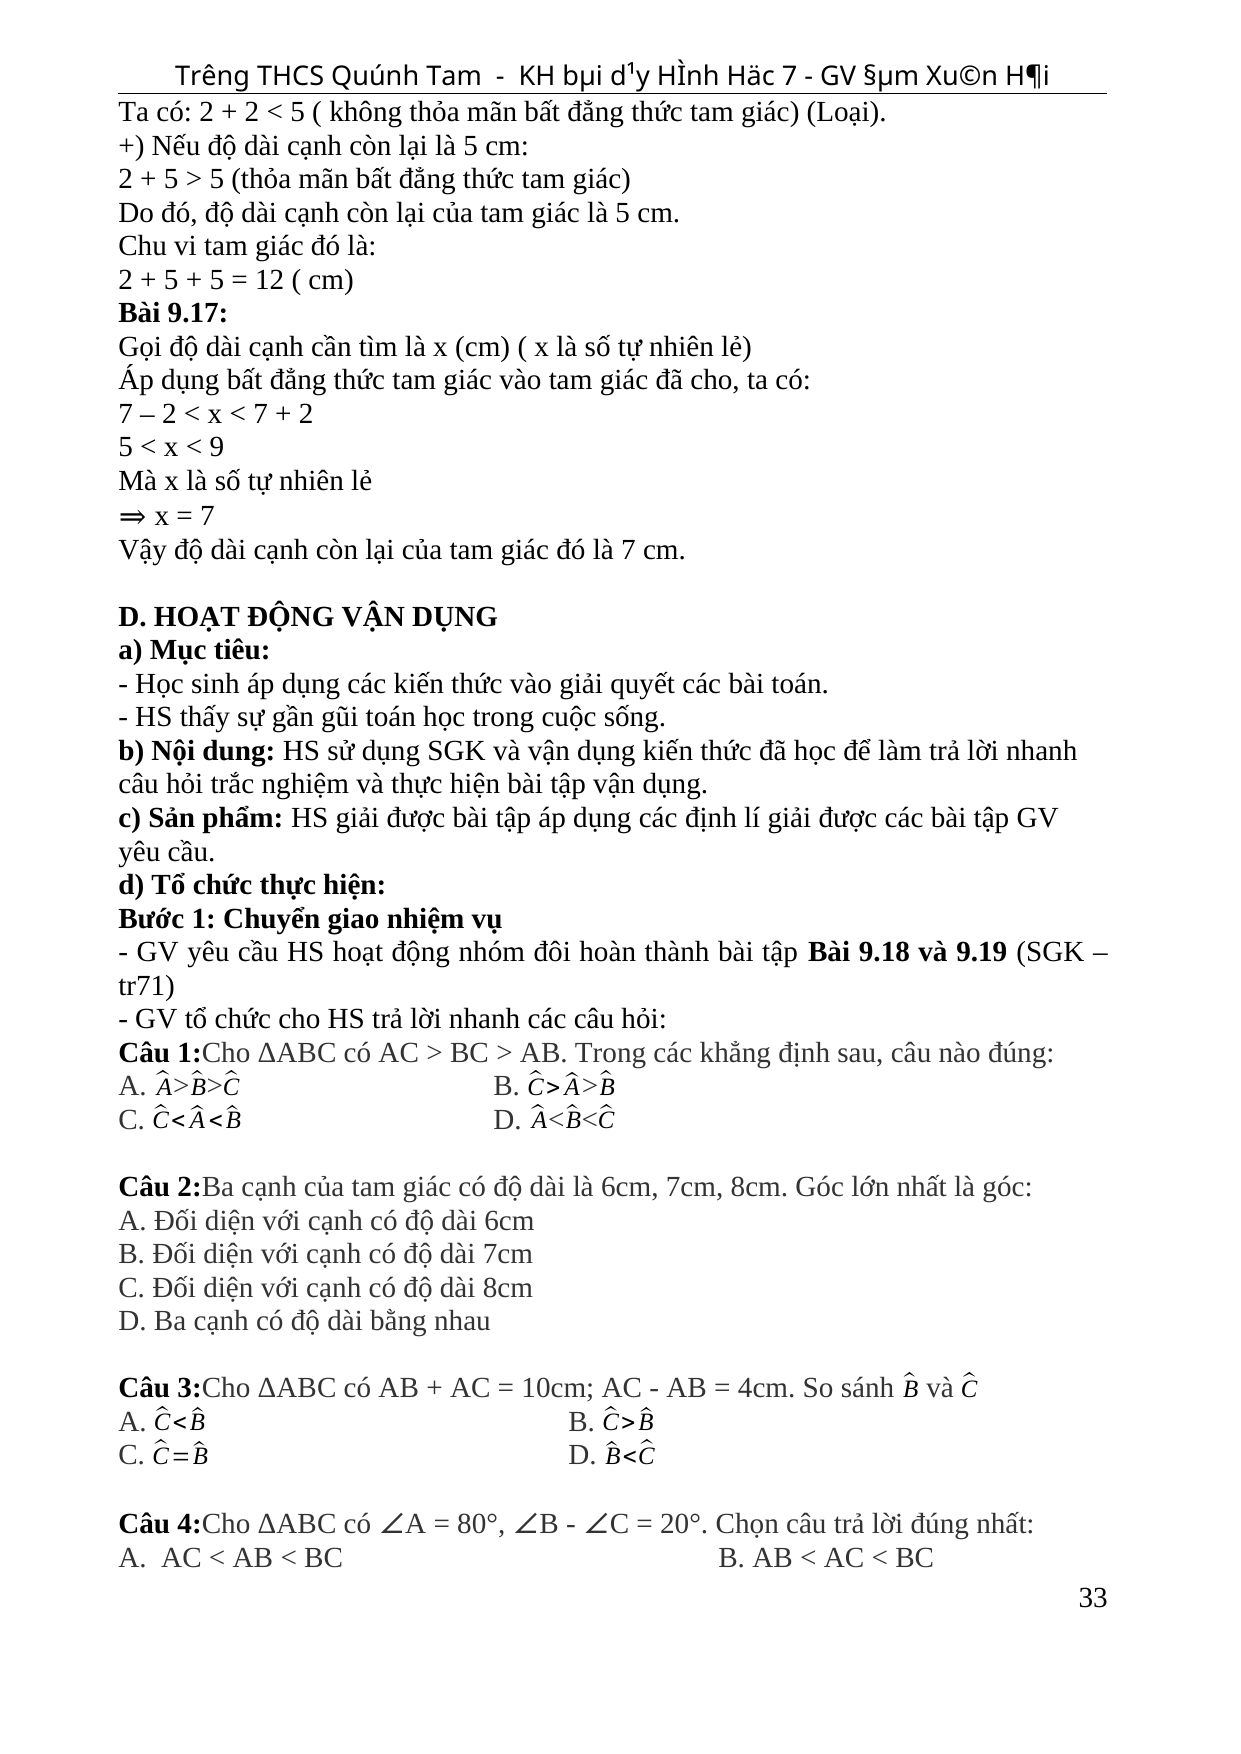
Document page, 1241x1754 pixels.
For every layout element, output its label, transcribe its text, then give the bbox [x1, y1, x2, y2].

text +) Nếu độ dài cạnh còn lại là 5 cm: [118, 128, 1107, 161]
text Mà x là số tự nhiên lẻ [118, 463, 1107, 497]
text 7 – 2 < x < 7 + 2 [118, 396, 1107, 429]
text D. HOẠT ĐỘNG VẬN DỤNG [118, 599, 1107, 632]
text c) Sản phẩm: HS giải được bài tập áp dụng các định lí giải được các bài tập GV yêu cầu. [118, 800, 1107, 867]
text B. Đối diện với cạnh có độ dài 7cm [118, 1236, 1107, 1270]
text Áp dụng bất đẳng thức tam giác vào tam giác đã cho, ta có: [118, 362, 1107, 396]
text D. Ba cạnh có độ dài bằng nhau [118, 1303, 1107, 1337]
text A. >> B. > [118, 1068, 1107, 1102]
text Câu 3:Cho ΔABC có AB + AC = 10cm; AC - AB = 4cm. So sánh và [118, 1370, 1107, 1404]
text Chu vi tam giác đó là: [118, 228, 1107, 262]
text Gọi độ dài cạnh cần tìm là x (cm) ( x là số tự nhiên lẻ) [118, 329, 1107, 362]
text Câu 1:Cho ΔABC có AC > BC > AB. Trong các khẳng định sau, câu nào đúng: [118, 1035, 1107, 1068]
text A. AC < AB < BC B. AB < AC < BC [118, 1540, 1107, 1573]
text C. Đối diện với cạnh có độ dài 8cm [118, 1270, 1107, 1303]
text A. Đối diện với cạnh có độ dài 6cm [118, 1203, 1107, 1236]
text b) Nội dung: HS sử dụng SGK và vận dụng kiến thức đã học để làm trả lời nhanh câu hỏi trắc nghiệm và thực hiện bài tập vận dụng. [118, 733, 1107, 800]
text 5 < x < 9 [118, 429, 1107, 463]
text d) Tổ chức thực hiện: [118, 867, 1107, 901]
text 2 + 5 > 5 (thỏa mãn bất đẳng thức tam giác) [118, 161, 1107, 195]
text C. D. [118, 1437, 1107, 1471]
text Ta có: 2 + 2 < 5 ( không thỏa mãn bất đẳng thức tam giác) (Loại). [118, 94, 1107, 128]
text Vậy độ dài cạnh còn lại của tam giác đó là 7 cm. [118, 532, 1107, 565]
text - HS thấy sự gần gũi toán học trong cuộc sống. [118, 699, 1107, 733]
text Câu 2:Ba cạnh của tam giác có độ dài là 6cm, 7cm, 8cm. Góc lớn nhất là góc: [118, 1169, 1107, 1203]
text C. D. << [118, 1102, 1107, 1136]
text a) Mục tiêu: [118, 632, 1107, 666]
text Bước 1: Chuyển giao nhiệm vụ [118, 901, 1107, 934]
text A. B. [118, 1404, 1107, 1437]
text ⇒ x = 7 [118, 497, 1107, 532]
text Bài 9.17: [118, 295, 1107, 329]
text - Học sinh áp dụng các kiến thức vào giải quyết các bài toán. [118, 666, 1107, 699]
text - GV tổ chức cho HS trả lời nhanh các câu hỏi: [118, 1001, 1107, 1035]
text Câu 4:Cho ΔABC có ∠A = 80°, ∠B - ∠C = 20°. Chọn câu trả lời đúng nhất: [118, 1504, 1107, 1540]
text - GV yêu cầu HS hoạt động nhóm đôi hoàn thành bài tập Bài 9.18 và 9.19 (SGK – tr71) [118, 934, 1107, 1001]
text Do đó, độ dài cạnh còn lại của tam giác là 5 cm. [118, 195, 1107, 228]
text 2 + 5 + 5 = 12 ( cm) [118, 262, 1107, 295]
